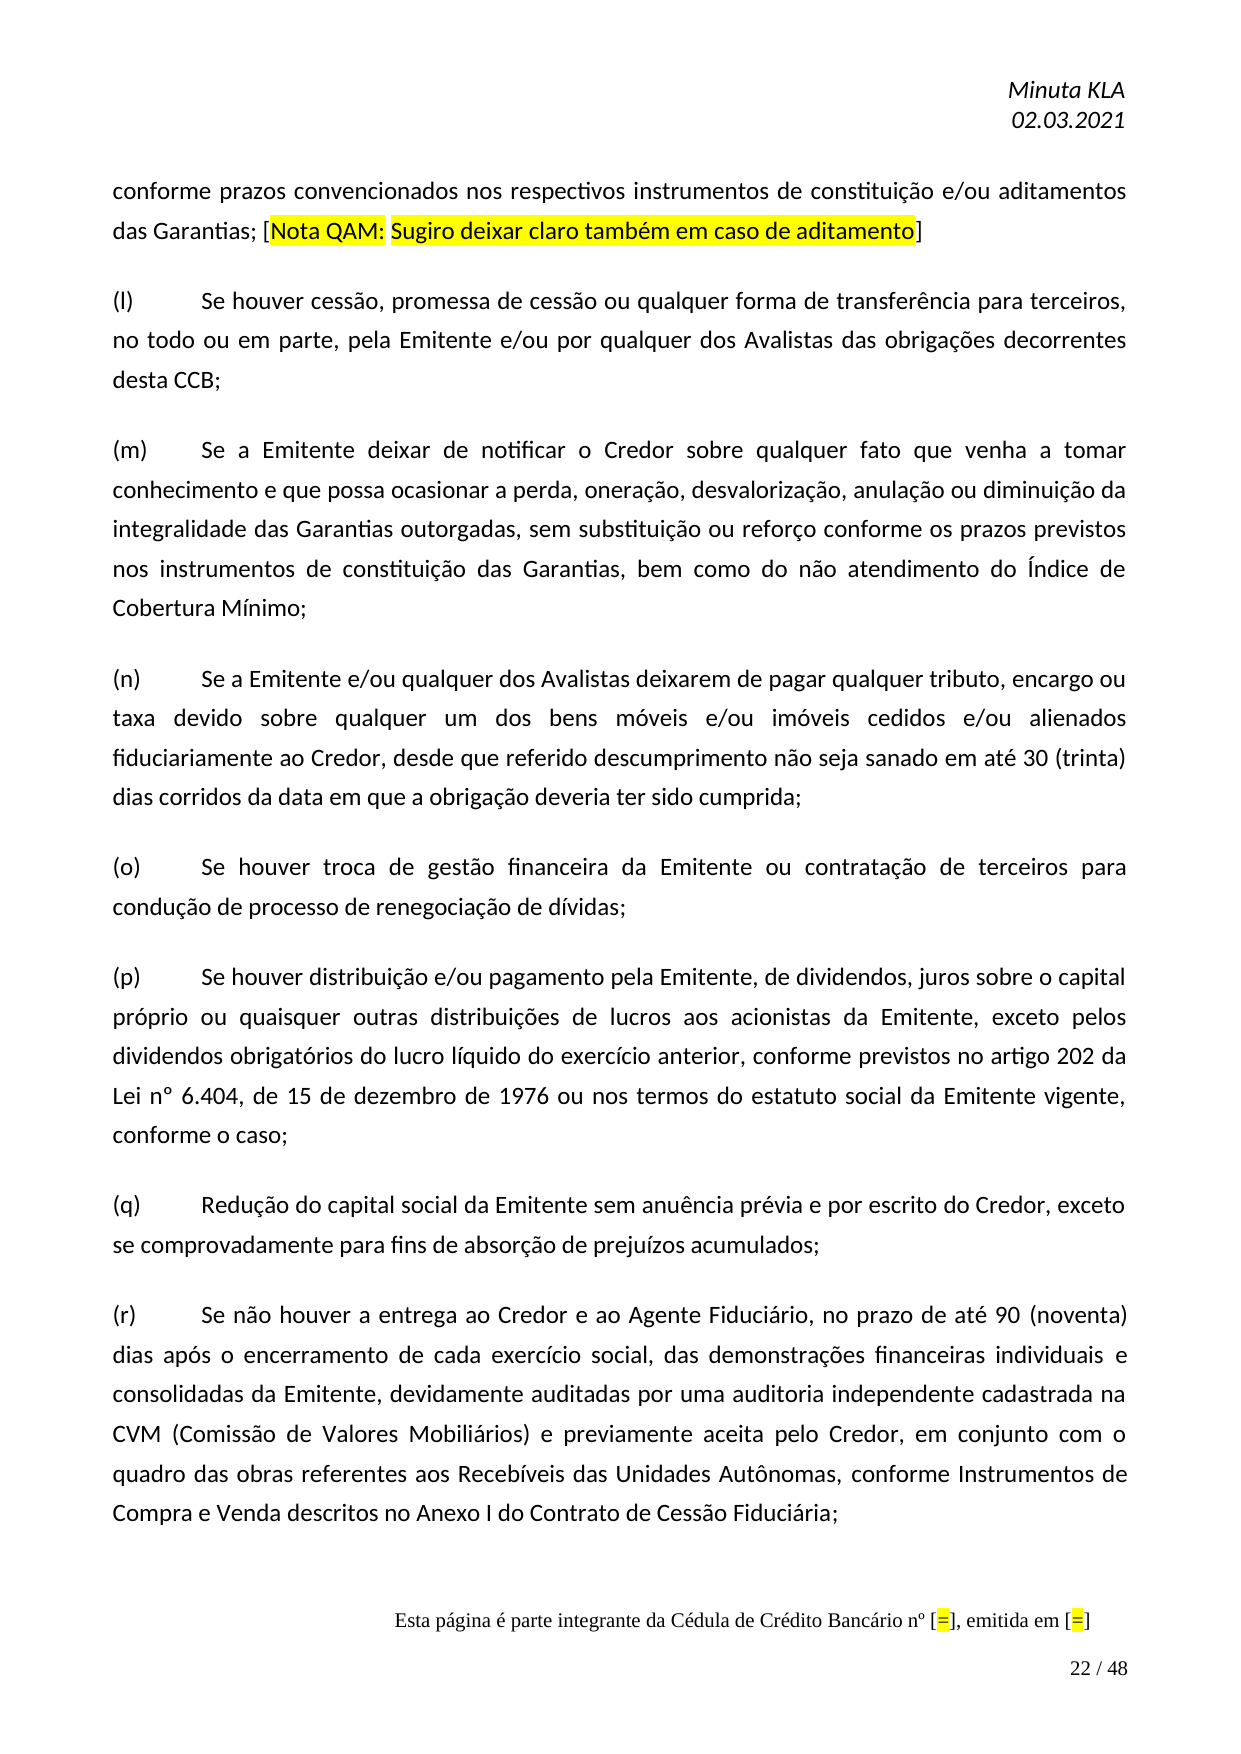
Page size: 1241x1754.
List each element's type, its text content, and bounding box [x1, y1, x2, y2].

list Se não houver a entrega ao Credor e ao Agente Fiduciário, no prazo de até 90 (noventa) dias após o encerramento de cada exercício social, das demonstrações financeiras individuais e consolidadas da Emitente, devidamente auditadas por uma auditoria independente cadastrada na CVM (Comissão de Valores Mobiliários) e previamente aceita pelo Credor, em conjunto com o quadro das obras referentes aos Recebíveis das Unidades Autônomas, conforme Instrumentos de Compra e Venda descritos no Anexo I do Contrato de Cessão Fiduciária; [112, 1299, 1128, 1528]
list Se a Emitente deixar de notificar o Credor sobre qualquer fato que venha a tomar conhecimento e que possa ocasionar a perda, oneração, desvalorização, anulação ou diminuição da integralidade das Garantias outorgadas, sem substituição ou reforço conforme os prazos previstos nos instrumentos de constituição das Garantias, bem como do não atendimento do Índice de Cobertura Mínimo; [112, 434, 1128, 623]
list Redução do capital social da Emitente sem anuência prévia e por escrito do Credor, exceto se comprovadamente para fins de absorção de prejuízos acumulados; [112, 1190, 1128, 1260]
list Se houver troca de gestão financeira da Emitente ou contratação de terceiros para condução de processo de renegociação de dívidas; [112, 852, 1128, 922]
list Se houver cessão, promessa de cessão ou qualquer forma de transferência para terceiros, no todo ou em parte, pela Emitente e/ou por qualquer dos Avalistas das obrigações decorrentes desta CCB; [112, 285, 1128, 395]
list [112, 175, 1128, 245]
list Se a Emitente e/ou qualquer dos Avalistas deixarem de pagar qualquer tributo, encargo ou taxa devido sobre qualquer um dos bens móveis e/ou imóveis cedidos e/ou alienados fiduciariamente ao Credor, desde que referido descumprimento não seja sanado em até 30 (trinta) dias corridos da data em que a obrigação deveria ter sido cumprida; [112, 663, 1128, 812]
list Se houver distribuição e/ou pagamento pela Emitente, de dividendos, juros sobre o capital próprio ou quaisquer outras distribuições de lucros aos acionistas da Emitente, exceto pelos dividendos obrigatórios do lucro líquido do exercício anterior, conforme previstos no artigo 202 da Lei nº 6.404, de 15 de dezembro de 1976 ou nos termos do estatuto social da Emitente vigente, conforme o caso; [112, 961, 1128, 1150]
